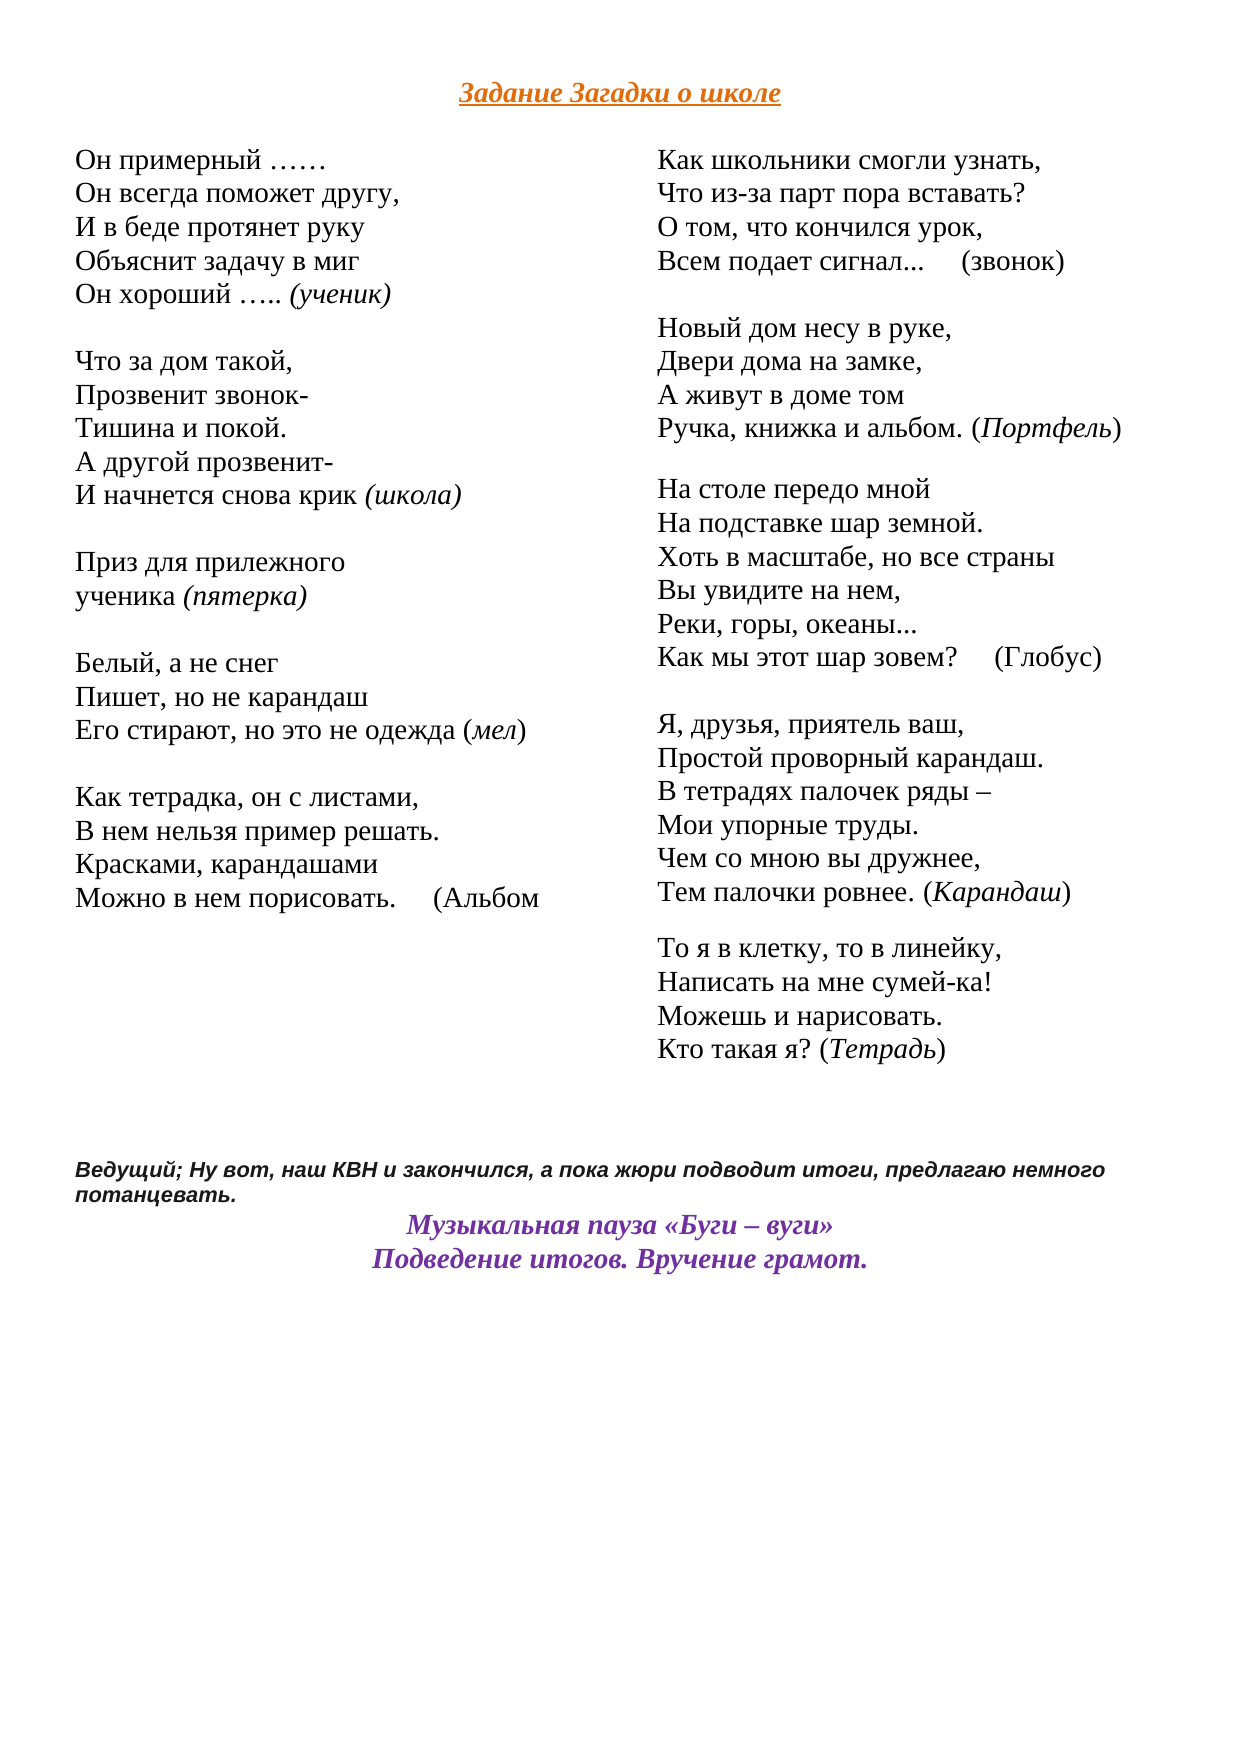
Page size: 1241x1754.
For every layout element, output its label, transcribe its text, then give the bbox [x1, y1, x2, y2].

text Простой проворный карандаш. [657, 740, 1165, 773]
text А живут в доме том [657, 377, 1165, 410]
text Задание Загадки о школе [75, 75, 1165, 108]
text Как тетрадка, он с листами, [75, 779, 583, 813]
text Можно в нем порисовать. (Альбом [75, 880, 583, 913]
text Его стирают, но это не одежда (мел) [75, 712, 583, 746]
text Объяснит задачу в миг [75, 243, 583, 276]
text Ведущий; Ну вот, наш КВН и закончился, а пока жюри подводит итоги, предлагаю немного потанцевать. [75, 1157, 1165, 1207]
text Как школьники смогли узнать, [657, 142, 1165, 176]
text Он всегда поможет другу, [75, 176, 583, 209]
text И в беде протянет руку [75, 209, 583, 243]
text Вы увидите на нем, [657, 572, 1165, 606]
text Он хороший ….. (ученик) [75, 276, 583, 310]
text В нем нельзя пример решать. [75, 813, 583, 846]
text Прозвенит звонок- [75, 377, 583, 410]
text Пишет, но не карандаш [75, 679, 583, 712]
text Я, друзья, приятель ваш, [657, 706, 1165, 740]
text Музыкальная пауза «Буги – вуги» [75, 1207, 1165, 1241]
text Мои упорные труды. [657, 807, 1165, 841]
text Что из-за парт пора вставать? [657, 176, 1165, 209]
text Он примерный …… [75, 142, 583, 176]
text Двери дома на замке, [657, 343, 1165, 377]
text Белый, а не снег [75, 645, 583, 679]
text На столе передо мной [657, 472, 1165, 505]
text Всем подает сигнал... (звонок) [657, 243, 1165, 276]
text Реки, горы, океаны... [657, 606, 1165, 639]
text И начнется снова крик (школа) [75, 477, 583, 511]
text Приз для прилежного ученика (пятерка) [75, 544, 583, 612]
text На подставке шар земной. [657, 505, 1165, 539]
text В тетрадях палочек ряды – [657, 773, 1165, 807]
text Тишина и покой. [75, 410, 583, 444]
text Красками, карандашами [75, 846, 583, 880]
text А другой прозвенит- [75, 444, 583, 477]
text То я в клетку, то в линейку, [657, 931, 1165, 964]
text Можешь и нарисовать. [657, 998, 1165, 1031]
text Написать на мне сумей-ка! [657, 964, 1165, 998]
text Подведение итогов. Вручение грамот. [75, 1241, 1165, 1274]
text Кто такая я? (Тетрадь) [657, 1031, 1165, 1065]
text Как мы этот шар зовем? (Глобус) [657, 639, 1165, 673]
text Тем палочки ровнее. (Карандаш) [657, 874, 1165, 908]
text Новый дом несу в руке, [657, 310, 1165, 343]
text Хоть в масштабе, но все страны [657, 539, 1165, 572]
text Что за дом такой, [75, 343, 583, 377]
text О том, что кончился урок, [657, 209, 1165, 243]
text Ручка, книжка и альбом. (Портфель) [657, 410, 1165, 444]
text Чем со мною вы дружнее, [657, 841, 1165, 874]
